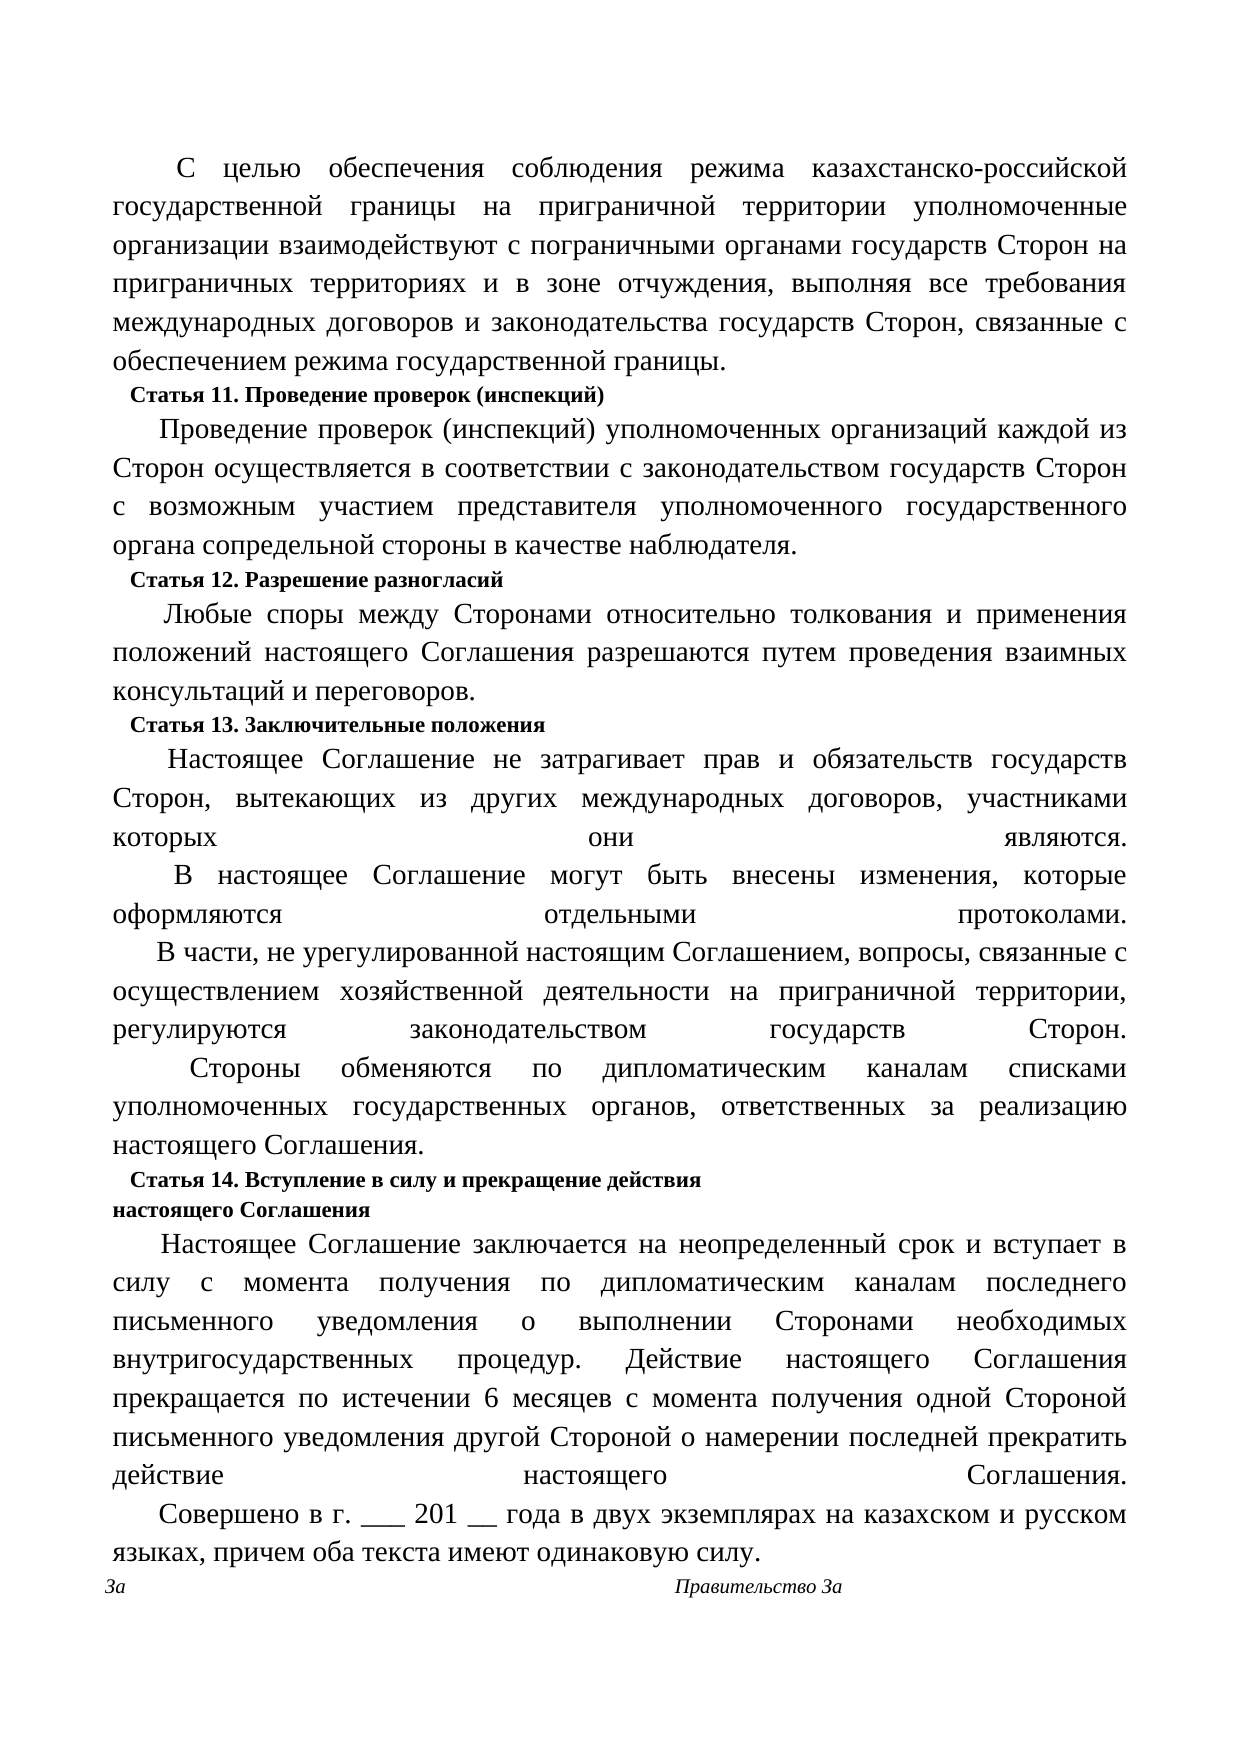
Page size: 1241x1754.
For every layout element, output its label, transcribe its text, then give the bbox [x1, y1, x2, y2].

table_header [101, 1573, 818, 1600]
text Статья 13. 3аключительные положения [112, 711, 1128, 738]
text Проведение проверок (инспекций) уполномоченных организаций каждой из Сторон осуществляется в соответствии с законодательством государств Сторон с возможным участием представителя уполномоченного государственного органа сопредельной стороны в качестве наблюдателя. [112, 411, 1128, 561]
text Настоящее Соглашение не затрагивает прав и обязательств государств Сторон, вытекающих из других международных договоров, участниками которых они являются. В настоящее Соглашение могут быть внесены изменения, которые оформляются отдельными протоколами. В части, не урегулированной настоящим Соглашением, вопросы, связанные с осуществлением хозяйственной деятельности на приграничной территории, регулируются законодательством государств Сторон. Стороны обменяются по дипломатическим каналам списками уполномоченных государственных органов, ответственных за реализацию настоящего Соглашения. [112, 742, 1128, 1161]
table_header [818, 1573, 1240, 1600]
text Настоящее Соглашение заключается на неопределенный срок и вступает в силу с момента получения по дипломатическим каналам последнего письменного уведомления о выполнении Сторонами необходимых внутригосударственных процедур. Действие настоящего Соглашения прекращается по истечении 6 месяцев с момента получения одной Стороной письменного уведомления другой Стороной о намерении последней прекратить действие настоящего Соглашения. Совершено в г. ___ 201 __ года в двух экземплярах на казахском и русском языках, причем оба текста имеют одинаковую силу. [112, 1226, 1128, 1568]
text С целью обеспечения соблюдения режима казахстанско-российской государственной границы на приграничной территории уполномоченные организации взаимодействуют с пограничными органами государств Сторон на приграничных территориях и в зоне отчуждения, выполняя все требования международных договоров и законодательства государств Сторон, связанные с обеспечением режима государственной границы. [112, 150, 1128, 376]
text Любые споры между Сторонами относительно толкования и применения положений настоящего Соглашения разрешаются путем проведения взаимных консультаций и переговоров. [112, 596, 1128, 706]
text Статья 11. Проведение проверок (инспекций) [112, 381, 1128, 408]
text Статья 12. Разрешение разногласий [112, 566, 1128, 592]
text Статья 14. Вступление в силу и прекращение действия настоящего Соглашения [112, 1166, 1128, 1222]
